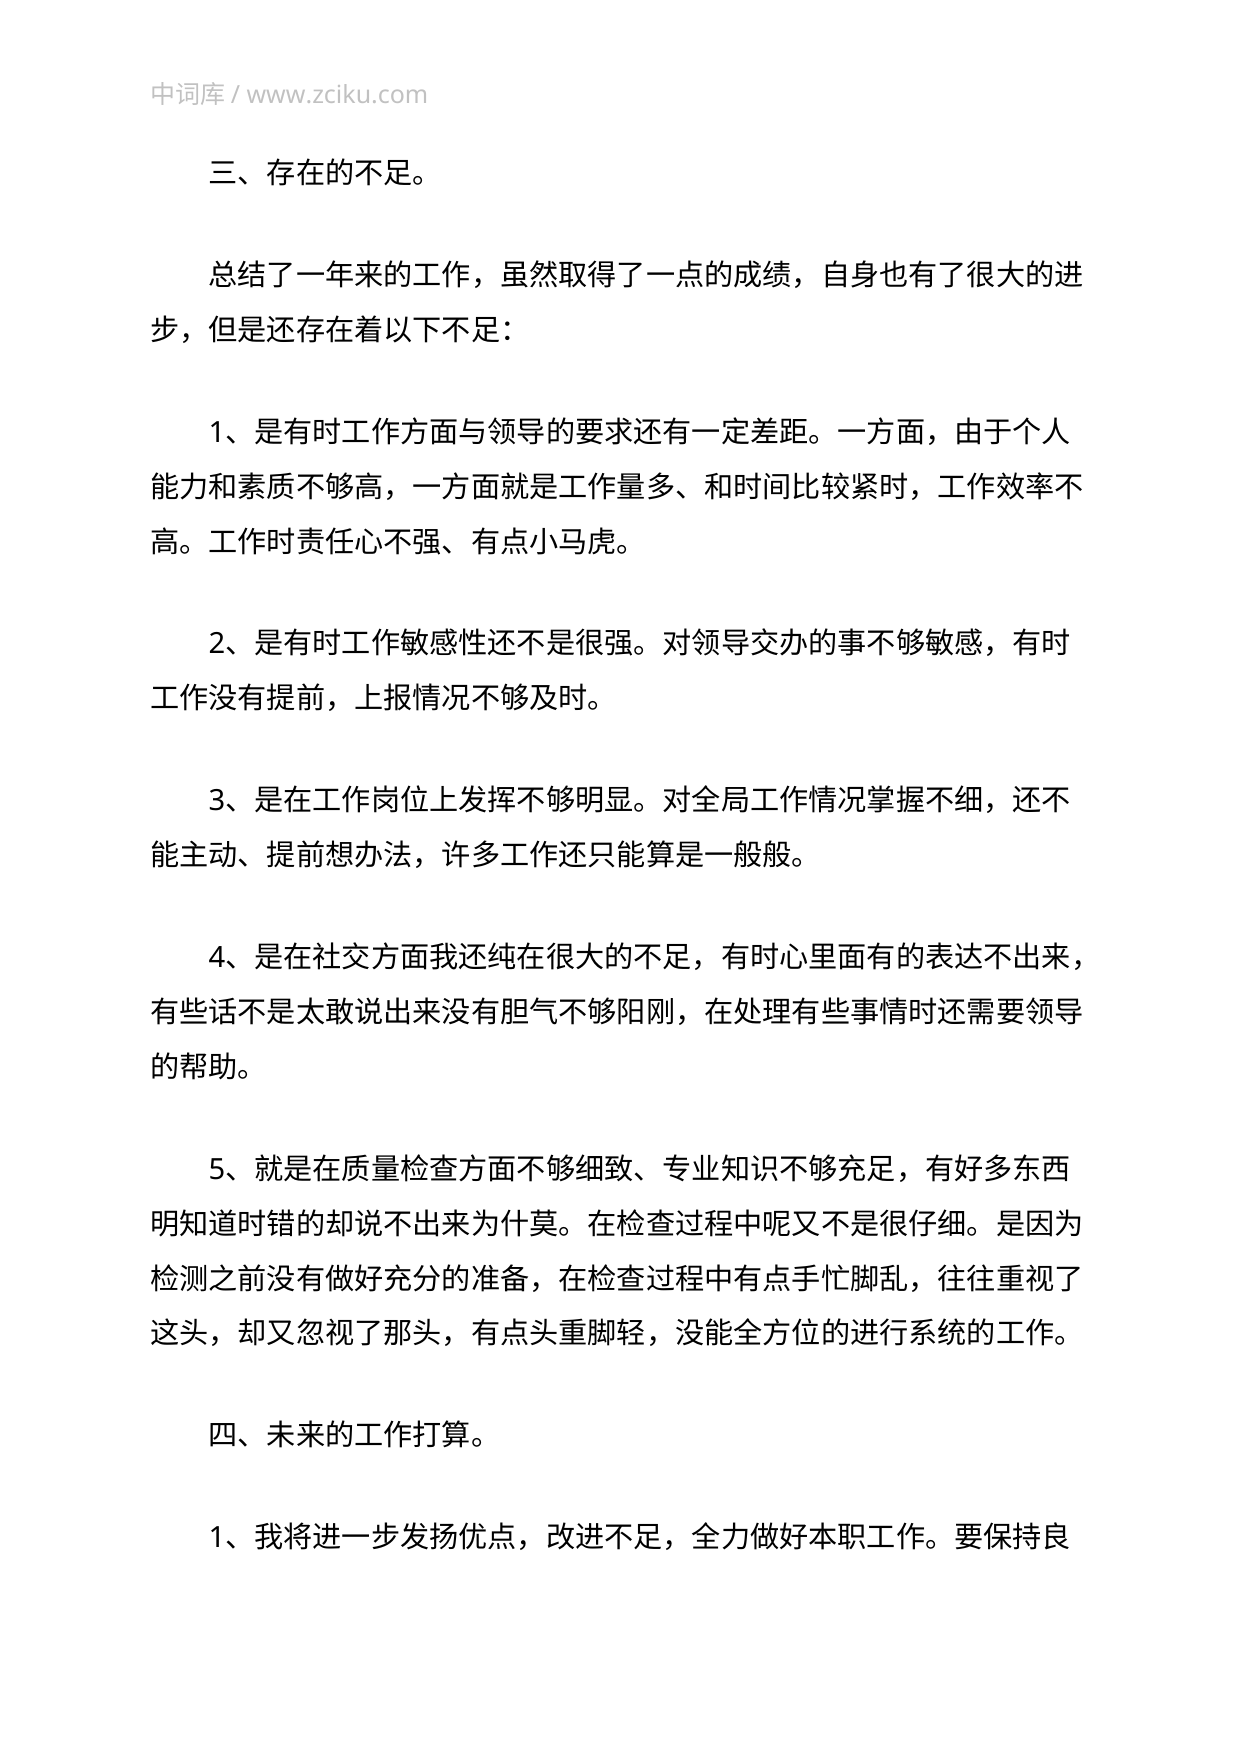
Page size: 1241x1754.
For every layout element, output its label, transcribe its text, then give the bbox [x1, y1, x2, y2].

text 1、是有时工作方面与领导的要求还有一定差距。一方面，由于个人能力和素质不够高，一方面就是工作量多、和时间比较紧时，工作效率不高。工作时责任心不强、有点小马虎。 [150, 408, 1090, 561]
text 总结了一年来的工作，虽然取得了一点的成绩，自身也有了很大的进步，但是还存在着以下不足： [150, 252, 1090, 349]
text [150, 1514, 1090, 1556]
text 四、未来的工作打算。 [150, 1412, 1090, 1454]
text 3、是在工作岗位上发挥不够明显。对全局工作情况掌握不细，还不能主动、提前想办法，许多工作还只能算是一般般。 [150, 777, 1090, 874]
text 三、存在的不足。 [150, 150, 1090, 192]
text 5、就是在质量检查方面不够细致、专业知识不够充足，有好多东西明知道时错的却说不出来为什莫。在检查过程中呢又不是很仔细。是因为检测之前没有做好充分的准备，在检查过程中有点手忙脚乱，往往重视了这头，却又忽视了那头，有点头重脚轻，没能全方位的进行系统的工作。 [150, 1145, 1090, 1352]
text 2、是有时工作敏感性还不是很强。对领导交办的事不够敏感，有时工作没有提前，上报情况不够及时。 [150, 620, 1090, 717]
text 4、是在社交方面我还纯在很大的不足，有时心里面有的表达不出来，有些话不是太敢说出来没有胆气不够阳刚，在处理有些事情时还需要领导的帮助。 [150, 934, 1090, 1086]
